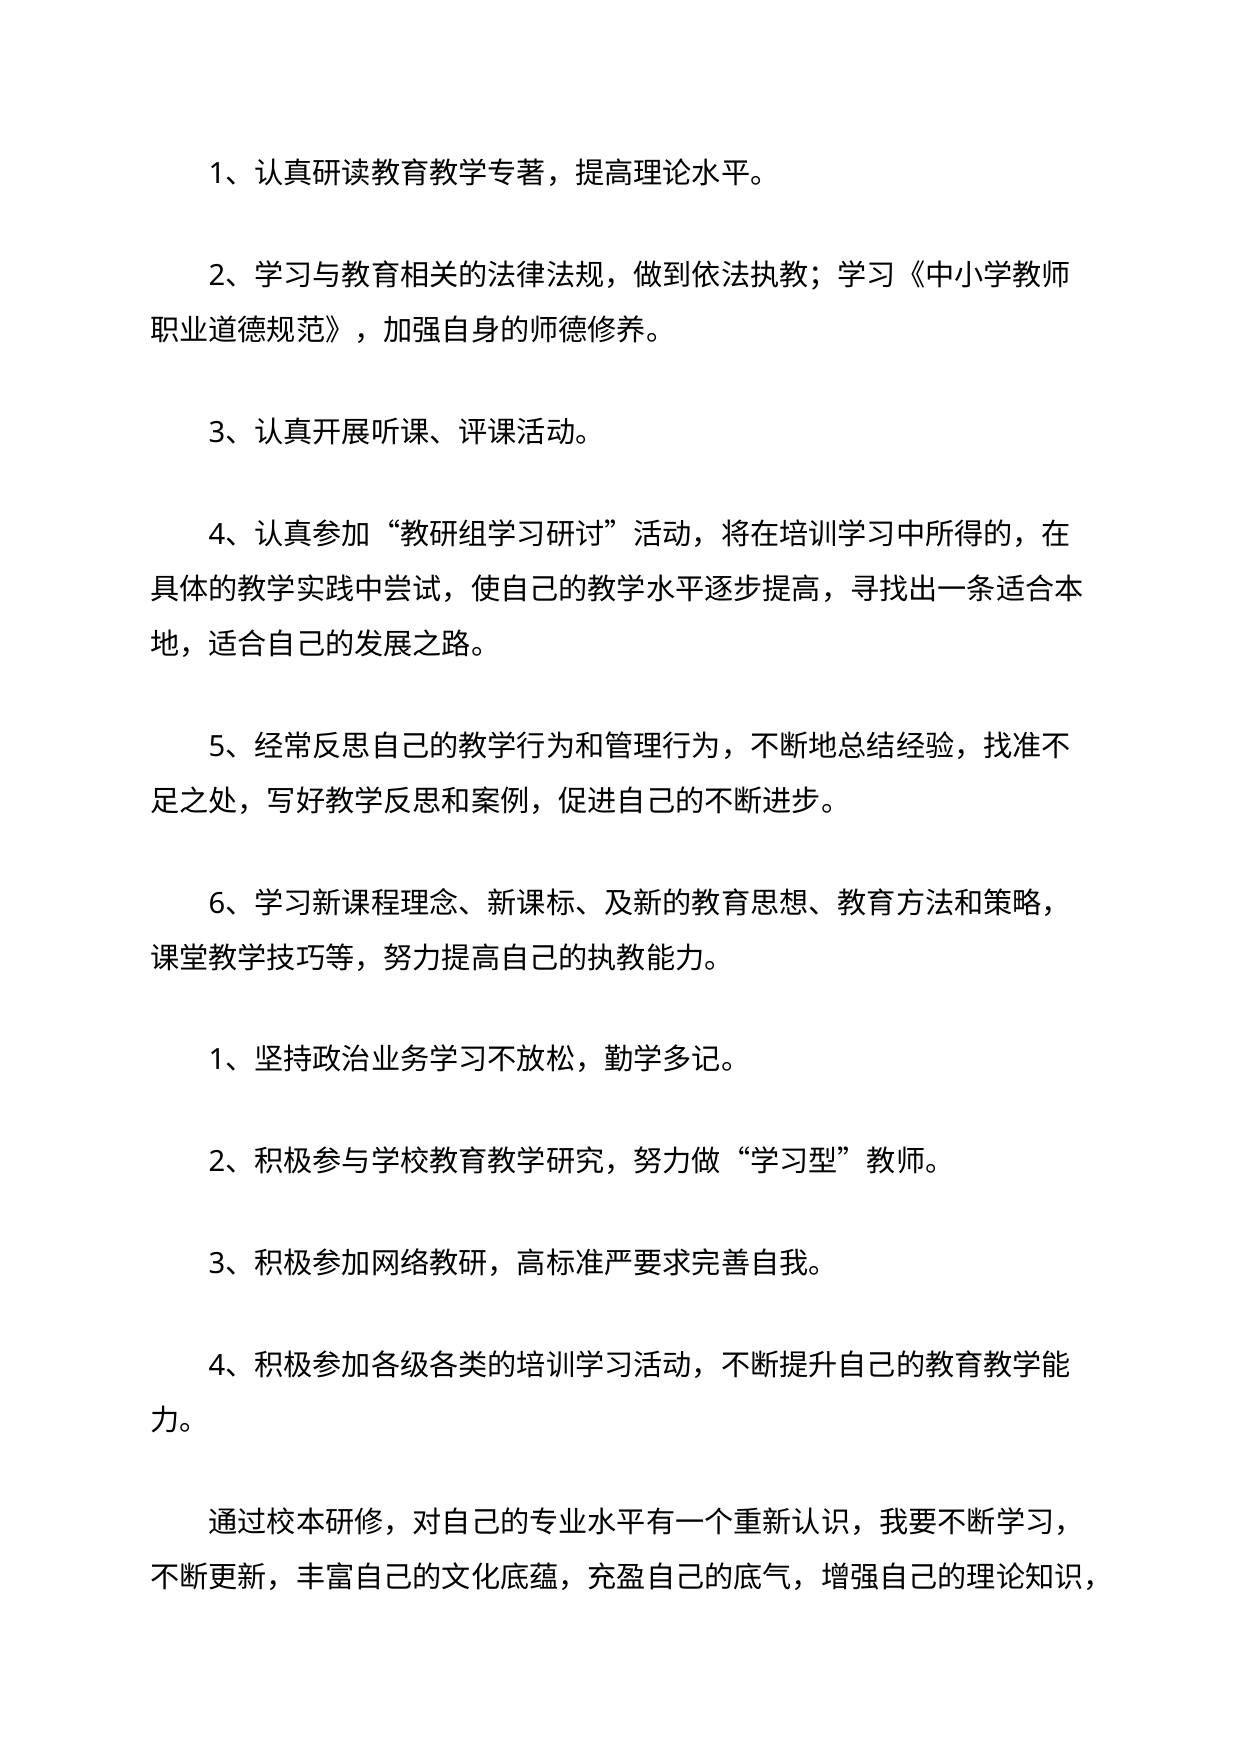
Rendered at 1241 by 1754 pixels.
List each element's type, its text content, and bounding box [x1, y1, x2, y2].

text 5、经常反思自己的教学行为和管理行为，不断地总结经验，找准不足之处，写好教学反思和案例，促进自己的不断进步。 [150, 722, 1090, 820]
text 1、认真研读教育教学专著，提高理论水平。 [150, 150, 1090, 192]
text 3、积极参加网络教研，高标准严要求完善自我。 [150, 1240, 1090, 1282]
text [150, 1499, 1090, 1596]
text 4、积极参加各级各类的培训学习活动，不断提升自己的教育教学能力。 [150, 1342, 1090, 1439]
text 2、学习与教育相关的法律法规，做到依法执教；学习《中小学教师职业道德规范》，加强自身的师德修养。 [150, 252, 1090, 349]
text 1、坚持政治业务学习不放松，勤学多记。 [150, 1036, 1090, 1078]
text 3、认真开展听课、评课活动。 [150, 409, 1090, 451]
text 2、积极参与学校教育教学研究，努力做“学习型”教师。 [150, 1138, 1090, 1180]
text 4、认真参加“教研组学习研讨”活动，将在培训学习中所得的，在具体的教学实践中尝试，使自己的教学水平逐步提高，寻找出一条适合本地，适合自己的发展之路。 [150, 511, 1090, 663]
text 6、学习新课程理念、新课标、及新的教育思想、教育方法和策略，课堂教学技巧等，努力提高自己的执教能力。 [150, 879, 1090, 976]
